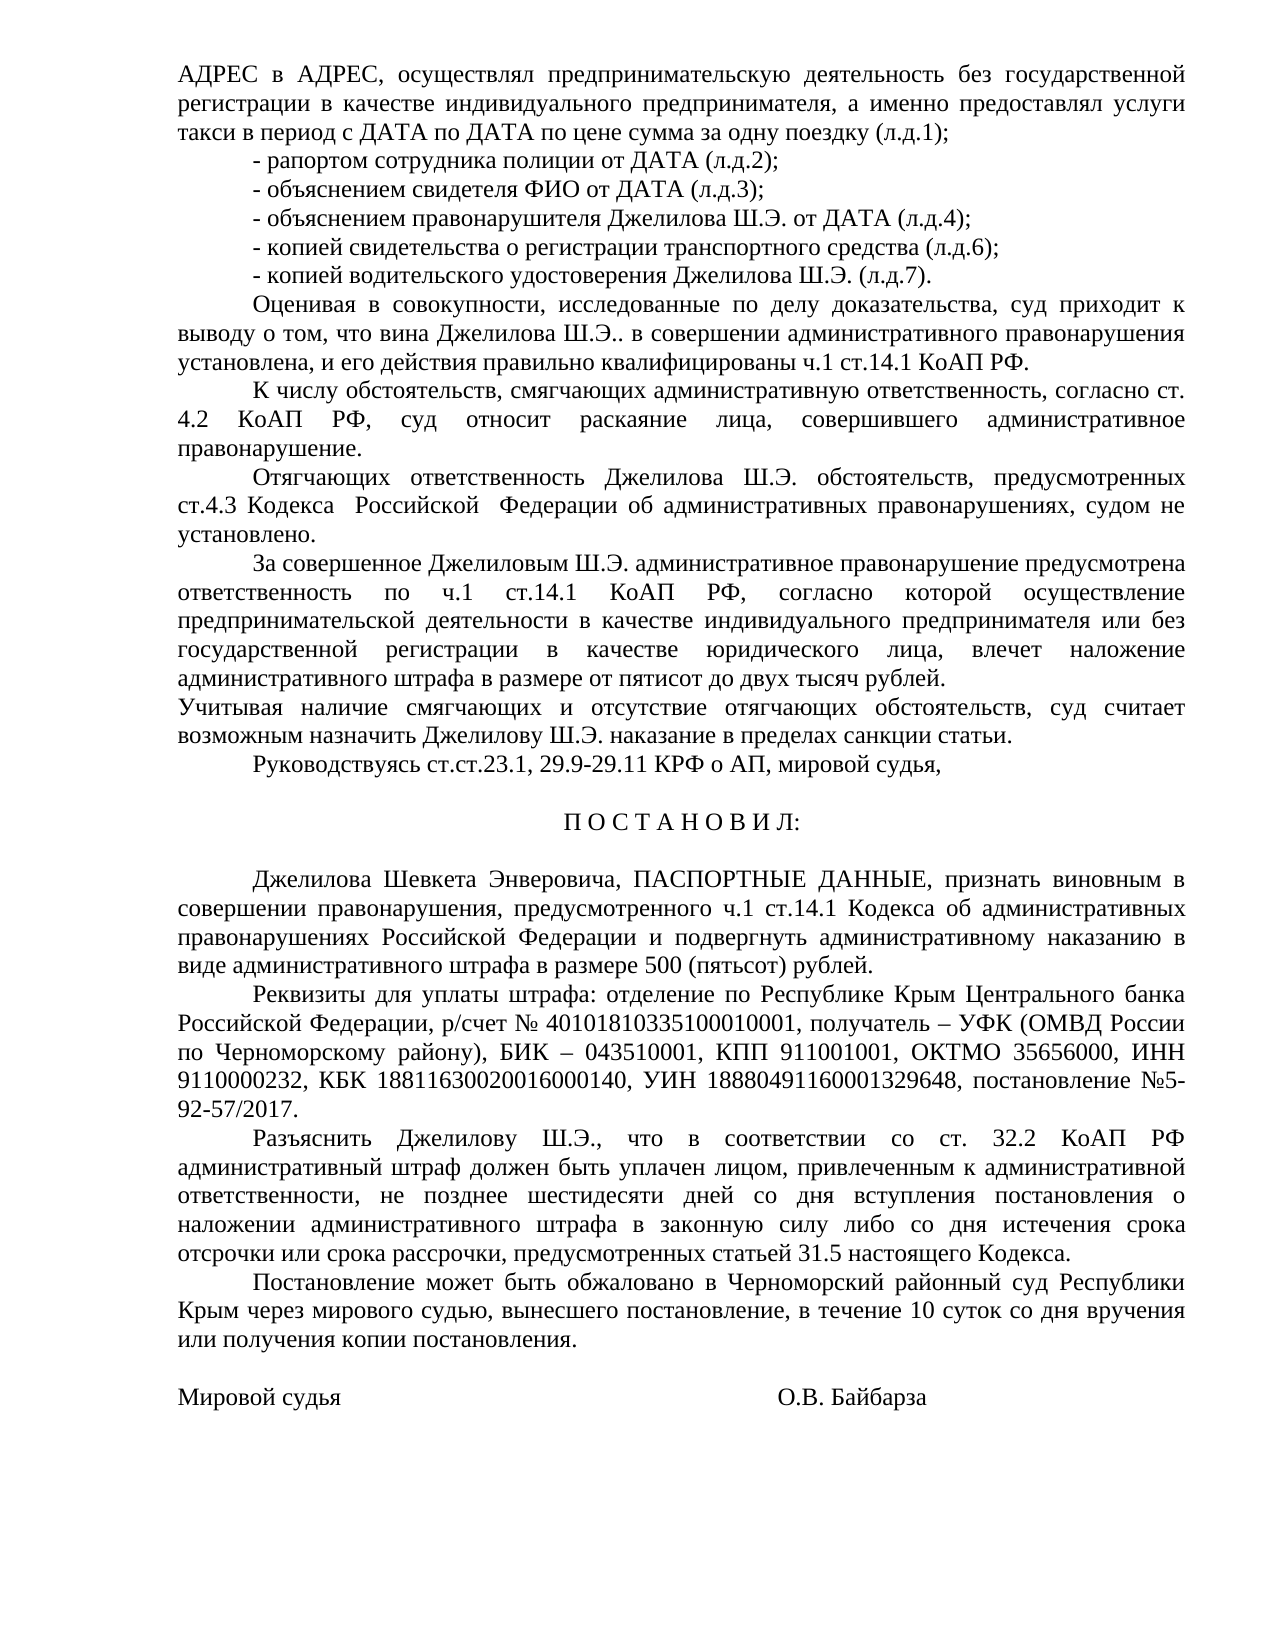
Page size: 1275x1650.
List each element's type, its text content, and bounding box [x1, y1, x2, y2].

text К числу обстоятельств, смягчающих административную ответственность, согласно ст. 4.2 КоАП РФ, суд относит раскаяние лица, совершившего административное правонарушение. [177, 375, 1186, 462]
text Отягчающих ответственность Джелилова Ш.Э. обстоятельств, предусмотренных ст.4.3 Кодекса Российской Федерации об административных правонарушениях, судом не установлено. [177, 462, 1186, 548]
text Разъяснить Джелилову Ш.Э., что в соответствии со ст. 32.2 КоАП РФ административный штраф должен быть уплачен лицом, привлеченным к административной ответственности, не позднее шестидесяти дней со дня вступления постановления о наложении административного штрафа в законную силу либо со дня истечения срока отсрочки или срока рассрочки, предусмотренных статьей 31.5 настоящего Кодекса. [177, 1123, 1186, 1267]
text Оценивая в совокупности, исследованные по делу доказательства, суд приходит к выводу о том, что вина Джелилова Ш.Э.. в совершении административного правонарушения установлена, и его действия правильно квалифицированы ч.1 ст.14.1 КоАП РФ. [177, 289, 1186, 375]
text Учитывая наличие смягчающих и отсутствие отягчающих обстоятельств, суд считает возможным назначить Джелилову Ш.Э. наказание в пределах санкции статьи. [177, 692, 1186, 749]
text - копией водительского удостоверения Джелилова Ш.Э. (л.д.7). [177, 260, 1186, 289]
text - объяснением свидетеля ФИО от ДАТА (л.д.3); [177, 174, 1186, 203]
text За совершенное Джелиловым Ш.Э. административное правонарушение предусмотрена ответственность по ч.1 ст.14.1 КоАП РФ, согласно которой осуществление предпринимательской деятельности в качестве индивидуального предпринимателя или без государственной регистрации в качестве юридического лица, влечет наложение административного штрафа в размере от пятисот до двух тысяч рублей. [177, 548, 1186, 692]
text - рапортом сотрудника полиции от ДАТА (л.д.2); [177, 145, 1186, 174]
text Реквизиты для уплаты штрафа: отделение по Республике Крым Центрального банка Российской Федерации, р/счет № 40101810335100010001, получатель – УФК (ОМВД России по Черноморскому району), БИК – 043510001, КПП 911001001, ОКТМО 35656000, ИНН 9110000232, КБК 18811630020016000140, УИН 18880491160001329648, постановление №5-92-57/2017. [177, 979, 1186, 1123]
text П О С Т А Н О В И Л: [177, 807, 1186, 835]
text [177, 59, 1186, 145]
text Постановление может быть обжаловано в Черноморский районный суд Республики Крым через мирового судью, вынесшего постановление, в течение 10 суток со дня вручения или получения копии постановления. [177, 1267, 1186, 1353]
text - объяснением правонарушителя Джелилова Ш.Э. от ДАТА (л.д.4); [177, 203, 1186, 232]
text - копией свидетельства о регистрации транспортного средства (л.д.6); [177, 232, 1186, 260]
text Мировой судья О.В. Байбарза [177, 1382, 1186, 1410]
text Руководствуясь ст.ст.23.1, 29.9-29.11 КРФ о АП, мировой судья, [177, 749, 1186, 778]
text Джелилова Шевкета Энверовича, ПАСПОРТНЫЕ ДАННЫЕ, признать виновным в совершении правонарушения, предусмотренного ч.1 ст.14.1 Кодекса об административных правонарушениях Российской Федерации и подвергнуть административному наказанию в виде административного штрафа в размере 500 (пятьсот) рублей. [177, 864, 1186, 979]
